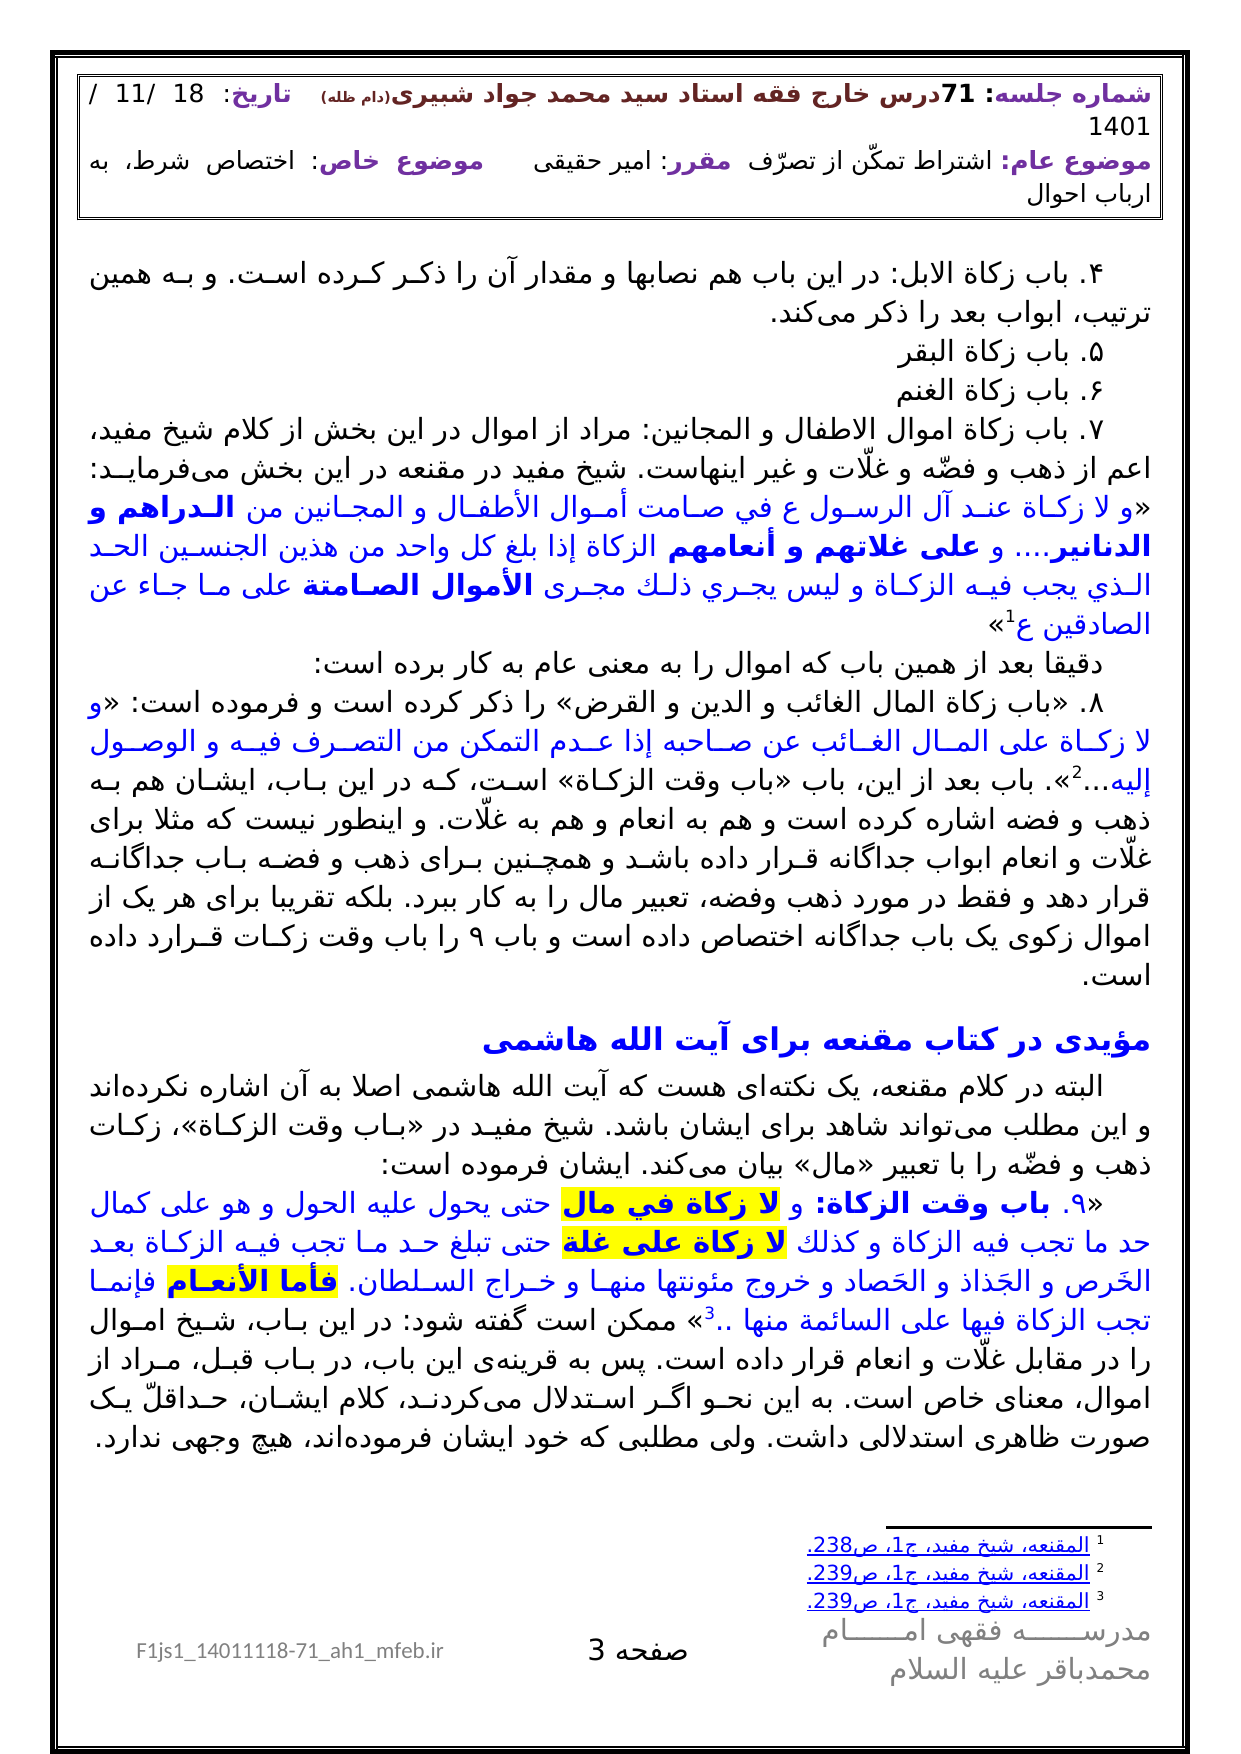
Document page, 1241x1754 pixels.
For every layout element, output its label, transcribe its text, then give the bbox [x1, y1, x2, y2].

text ۶. باب زکاة الغنم [89, 373, 1152, 407]
text البته در کلام مقنعه، یک نکته‌ای هست که آیت الله هاشمی اصلا به آن اشاره نکرده‌اند و این مطلب می‌تواند شاهد برای ایشان باشد. شیخ مفید در «باب وقت الزکاة»، زکات ذهب و فضّه را با تعبیر «مال» بیان می‌کند. ایشان فرموده است: [89, 1070, 1152, 1182]
text ۵. باب زکاة البقر [89, 334, 1152, 368]
text ۷. باب زکاة اموال الاطفال و المجانین: مراد از اموال در این بخش از کلام شیخ مفید، اعم از ذهب و فضّه و غلّات و غیر اینهاست. شیخ مفید در مقنعه در این بخش می‌فرماید: «و لا زكاة عند آل الرسول ع في صامت أموال الأطفال و المجانين من الدراهم و الدنانير.... و على غلاتهم و أنعامهم الزكاة إذا بلغ كل واحد من هذين الجنسين الحد الذي يجب فيه الزكاة و ليس يجري ذلك مجرى الأموال الصامتة على ما جاء عن الصادقين ع‌» [89, 412, 1152, 641]
text دقیقا بعد از همین باب که اموال را به معنی عام به کار برده است: [89, 646, 1152, 680]
text ۸. «باب زكاة المال الغائب و الدين و القرض‌» را ذکر کرده است و فرموده است: «و لا زكاة على المال الغائب عن صاحبه إذا عدم التمكن من التصرف فيه و الوصول إليه...». باب بعد از این، باب «باب وقت الزكاة‌» است، که در این باب، ایشان هم به ذهب و فضه اشاره کرده است و هم به انعام و هم به غلّات. و اینطور نیست که مثلا برای غلّات و انعام ابواب جداگانه قرار داده باشد و همچنین برای ذهب و فضه باب جداگانه قرار دهد و فقط در مورد ذهب وفضه، تعبیر مال را به کار ببرد. بلکه تقریبا برای هر یک از اموال زکوی یک باب جداگانه اختصاص داده است و باب ۹ را باب وقت زکات قرارد داده است. [89, 685, 1152, 992]
subtitle مؤیدی در کتاب مقنعه برای آیت الله هاشمی [89, 1022, 1152, 1058]
text «۹. باب وقت الزكاة: ‌و لا زكاة في مال حتى يحول عليه الحول و هو على كمال حد ما تجب فيه الزكاة و كذلك لا زكاة على غلة حتى تبلغ حد ما تجب فيه الزكاة بعد الخَرص و الجَذاذ و الحَصاد و خروج مئونتها منها و خراج السلطان. فأما الأنعام فإنما تجب الزكاة فيها على السائمة منها ..» ممکن است گفته شود: در این باب، شیخ اموال را در مقابل غلّات و انعام قرار داده است. پس به قرینه‌ی این باب، در باب قبل، مراد از اموال، معنای خاص است. به این نحو اگر استدلال می‌کردند، کلام ایشان، حداقلّ یک صورت ظاهری استدلالی داشت. ولی مطلبی که خود ایشان فرموده‌اند، هیچ وجهی ندارد. [89, 1187, 1152, 1454]
text ۴. باب زکاة الابل: در این باب هم نصابها و مقدار آن را ذکر کرده است. و به همین ترتیب، ابواب بعد را ذکر می‌کند. [89, 257, 1152, 329]
